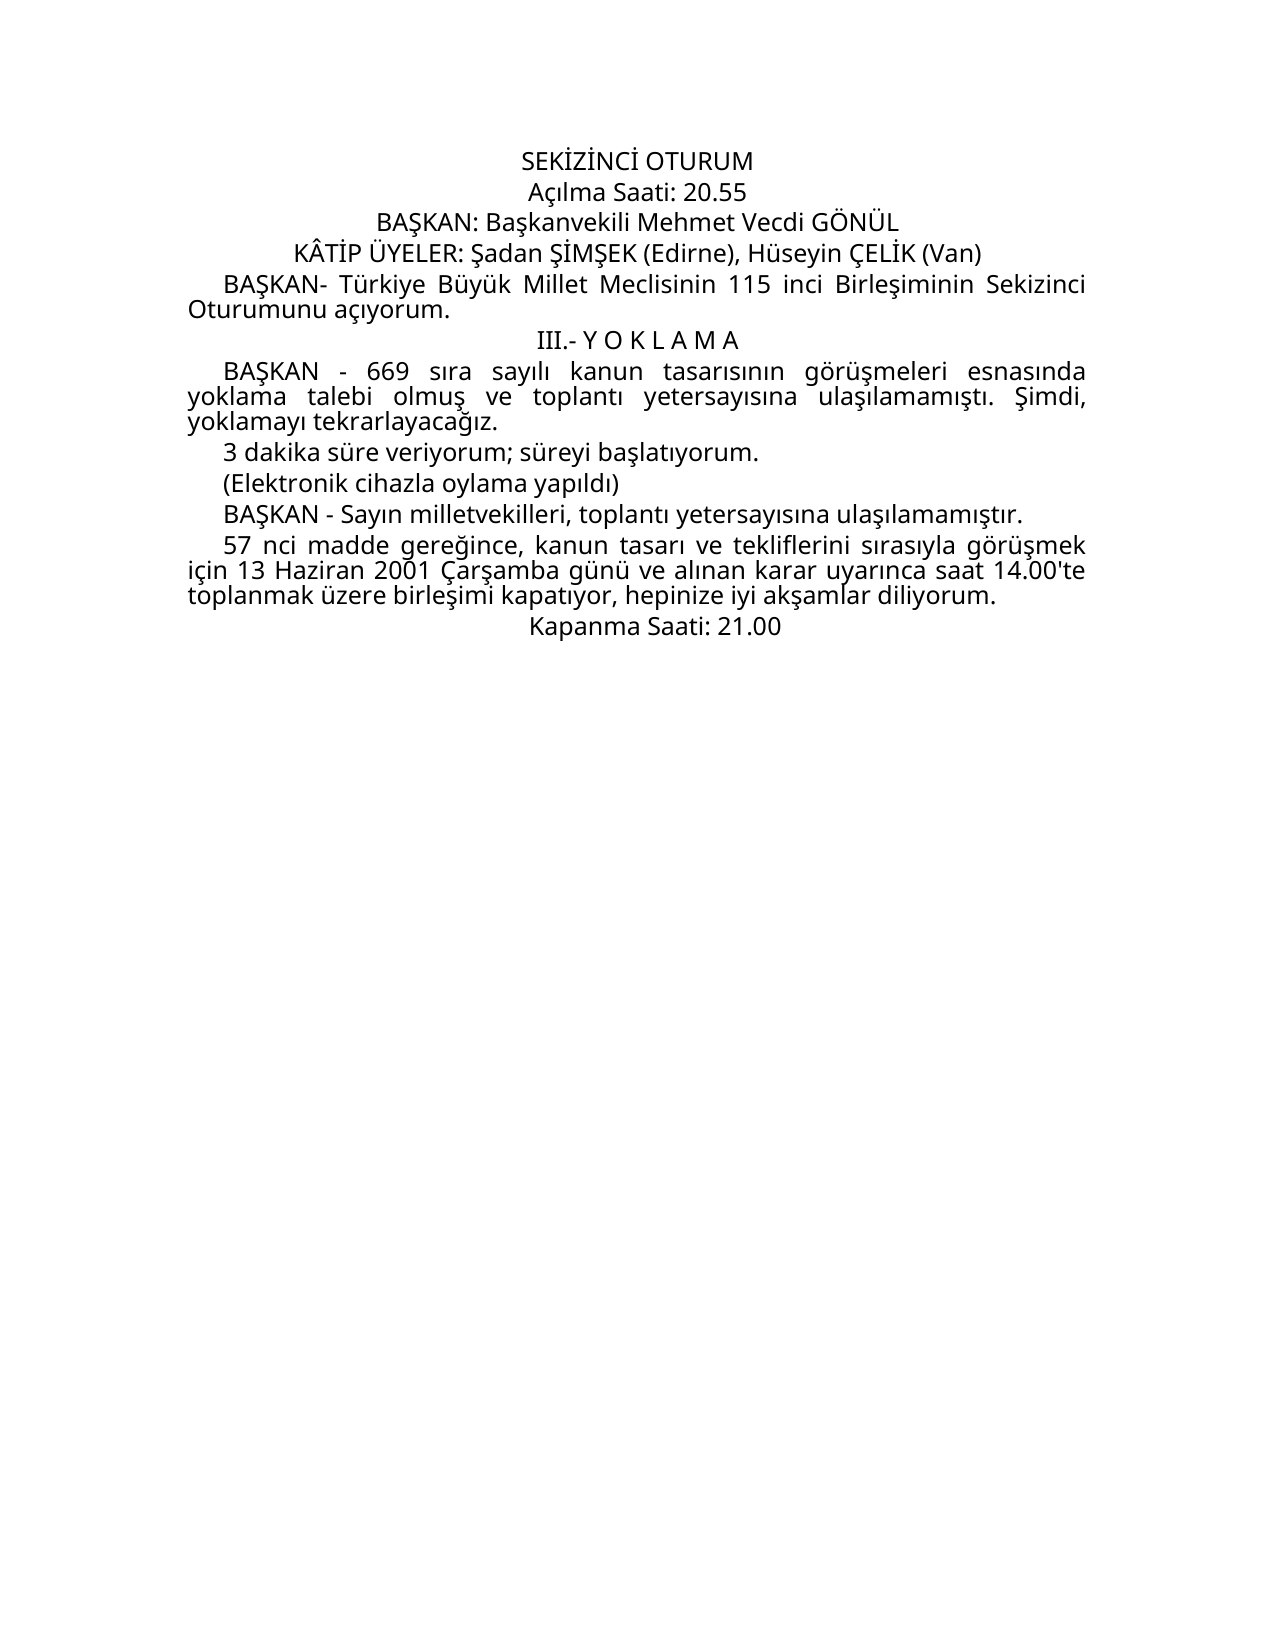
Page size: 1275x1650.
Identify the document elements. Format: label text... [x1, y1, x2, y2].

text 57 nci madde gereğince, kanun tasarı ve tekliflerini sırasıyla görüşmek için 13 Haziran 2001 Çarşamba günü ve alınan karar uyarınca saat 14.00'te toplanmak üzere birleşimi kapatıyor, hepinize iyi akşamlar diliyorum. [187, 534, 1087, 609]
text KÂTİP ÜYELER: Şadan ŞİMŞEK (Edirne), Hüseyin ÇELİK (Van) [187, 243, 1087, 268]
text SEKİZİNCİ OTURUM [187, 150, 1087, 175]
text 3 dakika süre veriyorum; süreyi başlatıyorum. [187, 442, 1087, 467]
text BAŞKAN- Türkiye Büyük Millet Meclisinin 115 inci Birleşiminin Sekizinci Oturumunu açıyorum. [187, 274, 1087, 324]
text BAŞKAN - Sayın milletvekilleri, toplantı yetersayısına ulaşılamamıştır. [187, 503, 1087, 528]
text BAŞKAN - 669 sıra sayılı kanun tasarısının görüşmeleri esnasında yoklama talebi olmuş ve toplantı yetersayısına ulaşılamamıştı. Şimdi, yoklamayı tekrarlayacağız. [187, 361, 1087, 436]
text (Elektronik cihazla oylama yapıldı) [187, 472, 1087, 497]
text III.- Y O K L A M A [187, 330, 1087, 355]
text BAŞKAN: Başkanvekili Mehmet Vecdi GÖNÜL [187, 212, 1087, 237]
text Kapanma Saati: 21.00 [187, 615, 1087, 640]
text Açılma Saati: 20.55 [187, 181, 1087, 206]
